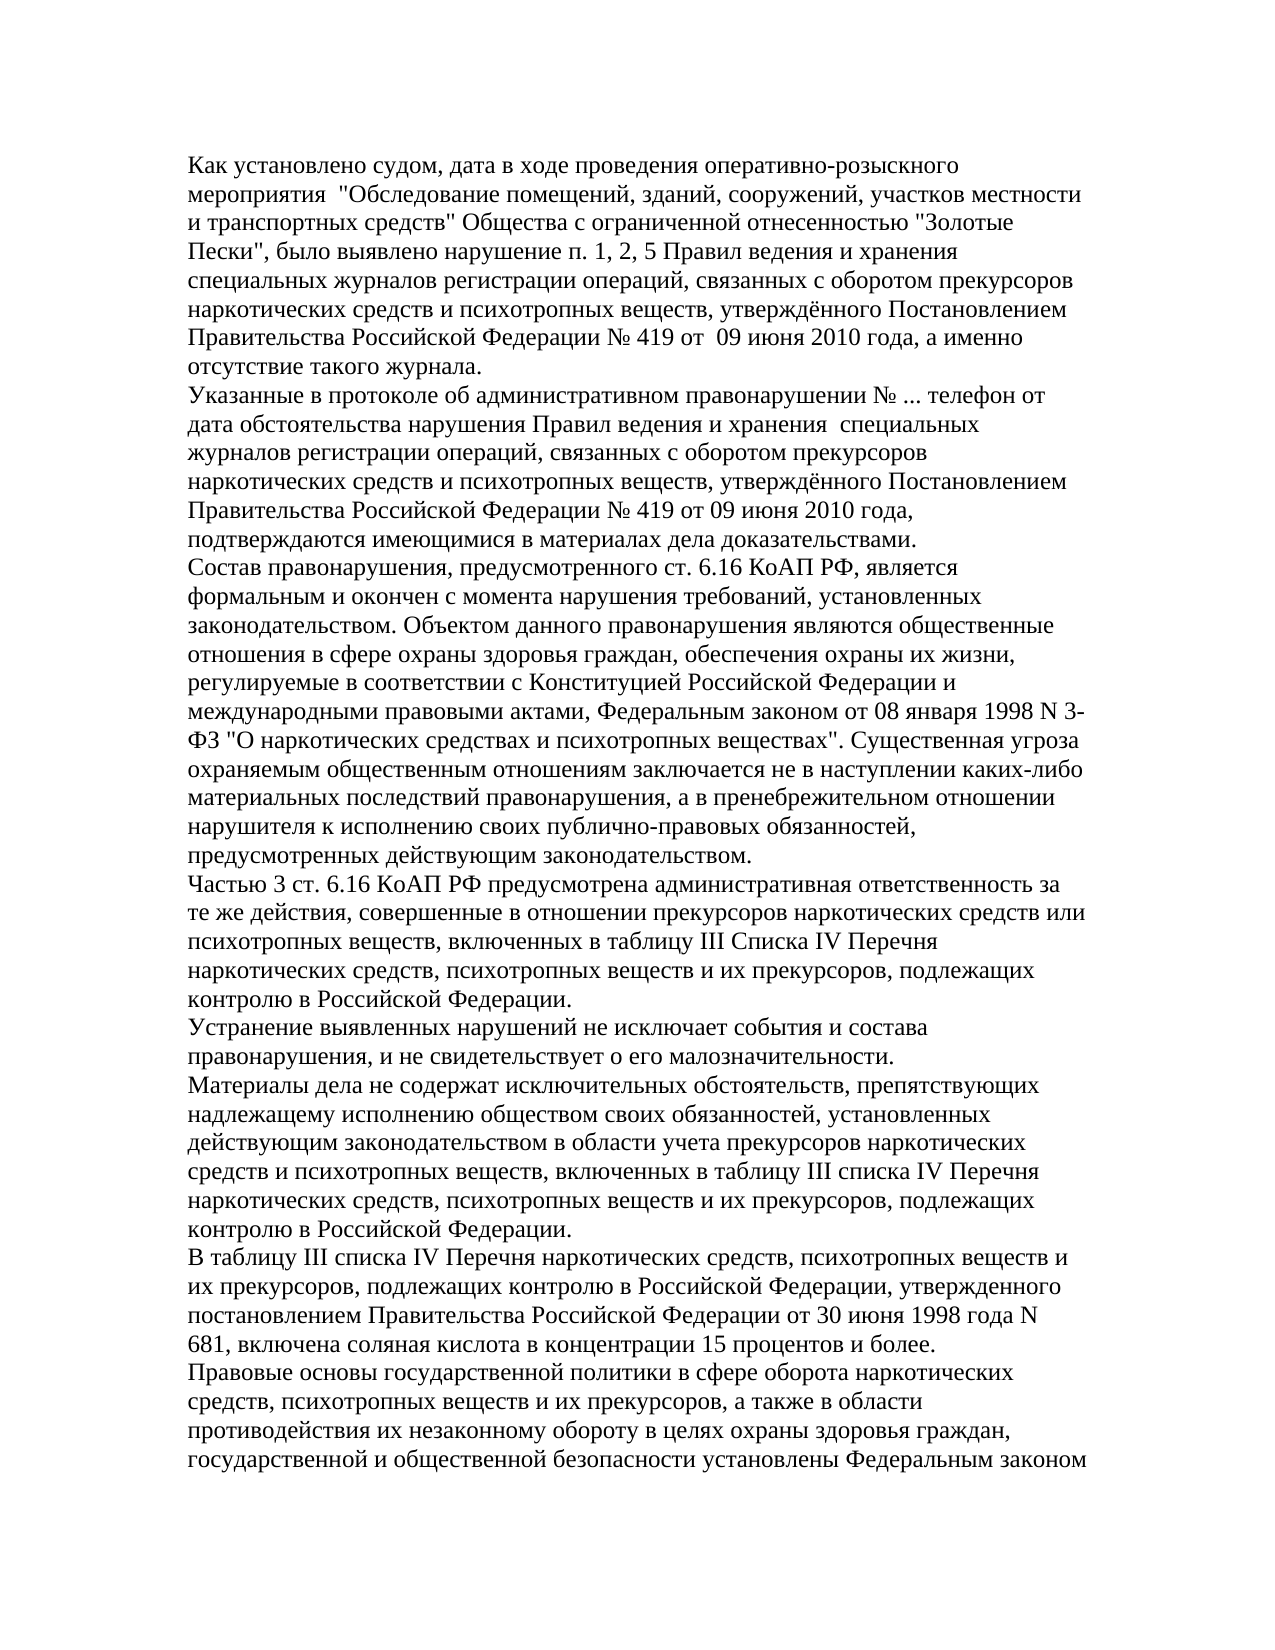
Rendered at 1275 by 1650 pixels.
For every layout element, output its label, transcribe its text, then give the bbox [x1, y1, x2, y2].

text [187, 1357, 1087, 1472]
text Указанные в протоколе об административном правонарушении № ... телефон от дата обстоятельства нарушения Правил ведения и хранения специальных журналов регистрации операций, связанных с оборотом прекурсоров наркотических средств и психотропных веществ, утверждённого Постановлением Правительства Российской Федерации № 419 от 09 июня 2010 года, подтверждаются имеющимися в материалах дела доказательствами. [187, 380, 1087, 552]
text Материалы дела не содержат исключительных обстоятельств, препятствующих надлежащему исполнению обществом своих обязанностей, установленных действующим законодательством в области учета прекурсоров наркотических средств и психотропных веществ, включенных в таблицу III списка IV Перечня наркотических средств, психотропных веществ и их прекурсоров, подлежащих контролю в Российской Федерации. [187, 1070, 1087, 1242]
text Устранение выявленных нарушений не исключает события и состава правонарушения, и не свидетельствует о его малозначительности. [187, 1012, 1087, 1070]
text Как установлено судом, дата в ходе проведения оперативно-розыскного мероприятия "Обследование помещений, зданий, сооружений, участков местности и транспортных средств" Общества с ограниченной отнесенностью "Золотые Пески", было выявлено нарушение п. 1, 2, 5 Правил ведения и хранения специальных журналов регистрации операций, связанных с оборотом прекурсоров наркотических средств и психотропных веществ, утверждённого Постановлением Правительства Российской Федерации № 419 от 09 июня 2010 года, а именно отсутствие такого журнала. [187, 150, 1087, 380]
text Частью 3 ст. 6.16 КоАП РФ предусмотрена административная ответственность за те же действия, совершенные в отношении прекурсоров наркотических средств или психотропных веществ, включенных в таблицу III Списка IV Перечня наркотических средств, психотропных веществ и их прекурсоров, подлежащих контролю в Российской Федерации. [187, 869, 1087, 1012]
text В таблицу III списка IV Перечня наркотических средств, психотропных веществ и их прекурсоров, подлежащих контролю в Российской Федерации, утвержденного постановлением Правительства Российской Федерации от 30 июня 1998 года N 681, включена соляная кислота в концентрации 15 процентов и более. [187, 1242, 1087, 1357]
text Состав правонарушения, предусмотренного ст. 6.16 КоАП РФ, является формальным и окончен с момента нарушения требований, установленных законодательством. Объектом данного правонарушения являются общественные отношения в сфере охраны здоровья граждан, обеспечения охраны их жизни, регулируемые в соответствии с Конституцией Российской Федерации и международными правовыми актами, Федеральным законом от 08 января 1998 N 3-ФЗ "О наркотических средствах и психотропных веществах". Существенная угроза охраняемым общественным отношениям заключается не в наступлении каких-либо материальных последствий правонарушения, а в пренебрежительном отношении нарушителя к исполнению своих публично-правовых обязанностей, предусмотренных действующим законодательством. [187, 552, 1087, 869]
